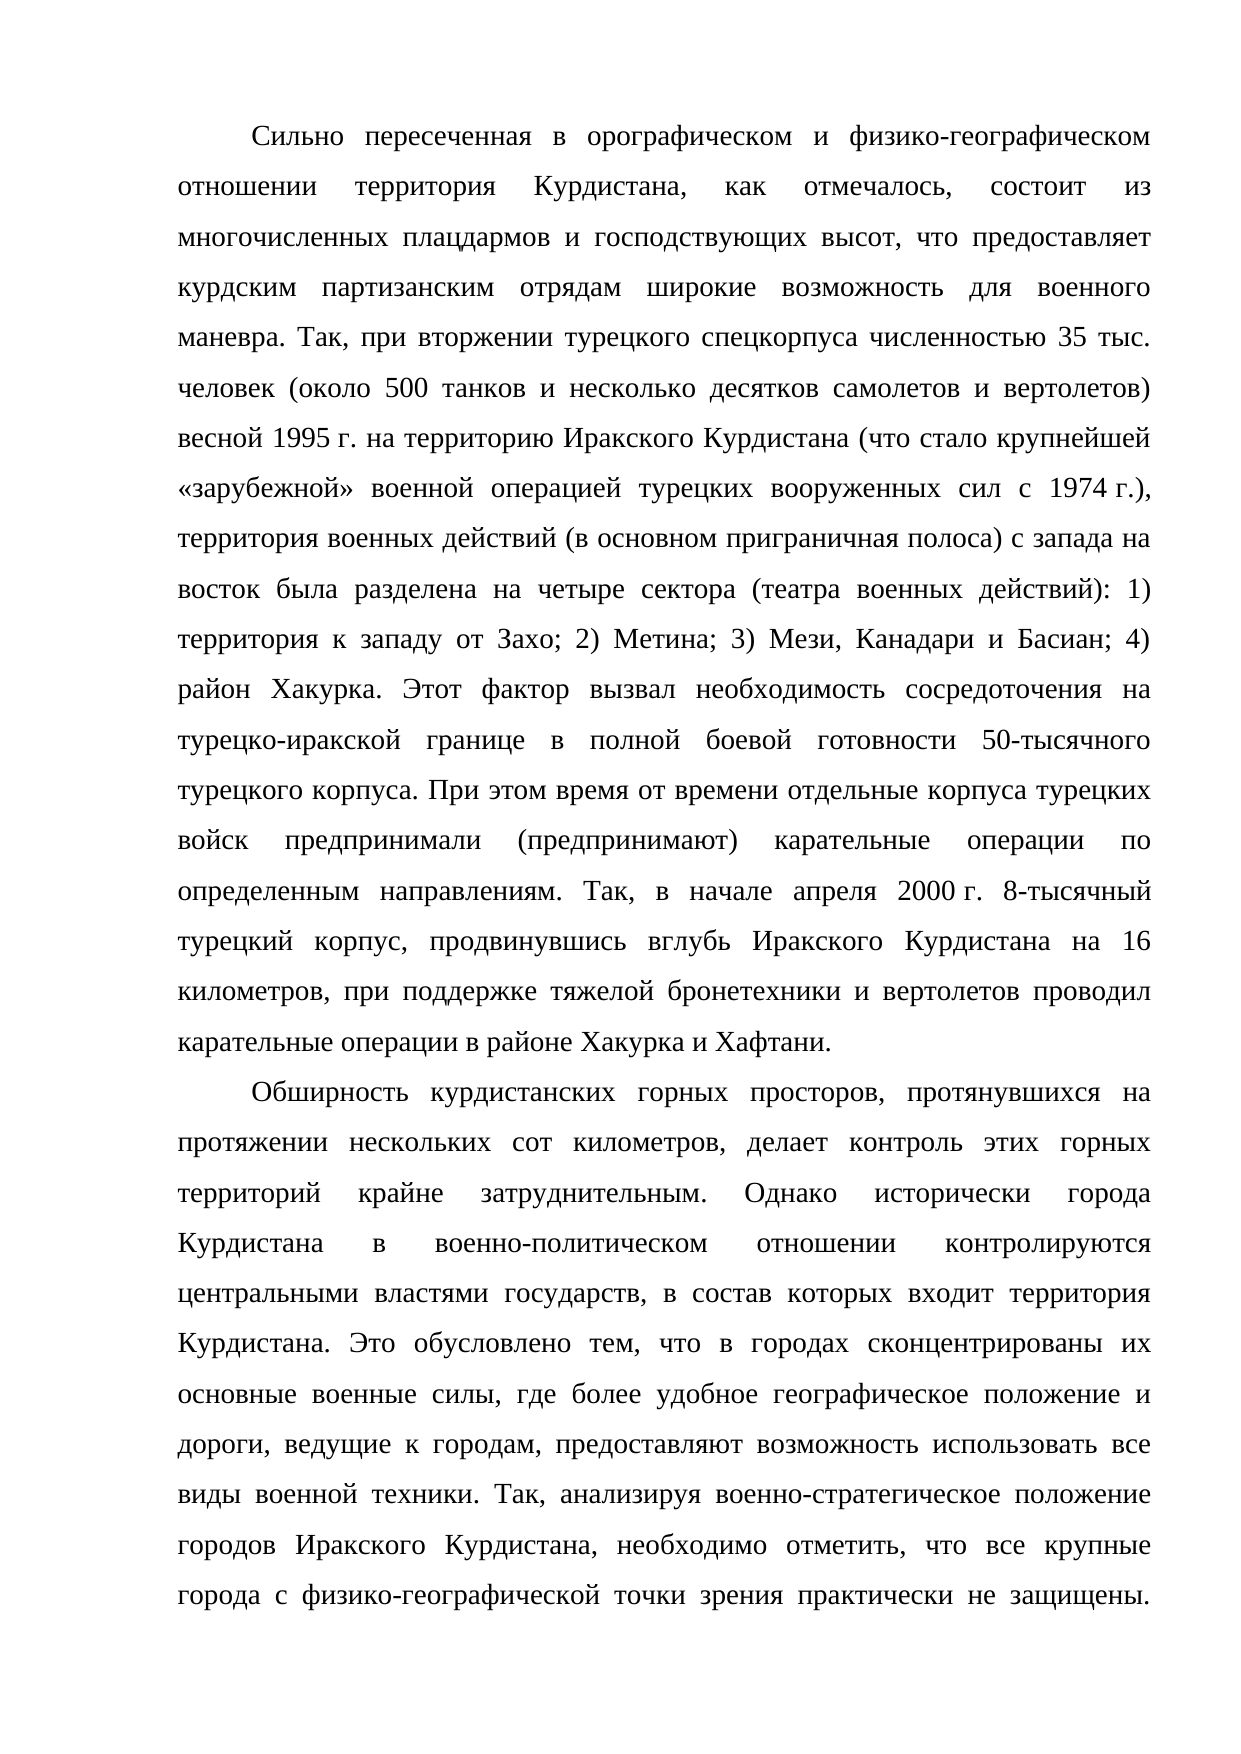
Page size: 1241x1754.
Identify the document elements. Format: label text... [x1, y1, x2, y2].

text Сильно пересеченная в орографическом и физико-географическом отношении территория Курдистана, как отмечалось, состоит из многочисленных плацдармов и господствующих высот, что предоставляет курдским партизанским отрядам широкие возможность для военного маневра. Так, при вторжении турецкого спецкорпуса численностью 35 тыс. человек (около 500 танков и несколько десятков самолетов и вертолетов) весной 1995 г. на территорию Иракского Курдистана (что стало крупнейшей «зарубежной» военной операцией турецких вооруженных сил с 1974 г.), территория военных действий (в основном приграничная полоса) с запада на восток была разделена на четыре сектора (театра военных действий): 1) территория к западу от Захо; 2) Метина; 3) Мези, Канадари и Басиан; 4) район Хакурка. Этот фактор вызвал необходимость сосредоточения на турецко-иракской границе в полной боевой готовности 50-тысячного турецкого корпуса. При этом время от времени отдельные корпуса турецких войск предпринимали (предпринимают) карательные операции по определенным направлениям. Так, в начале апреля 2000 г. 8-тысячный турецкий корпус, продвинувшись вглубь Иракского Курдистана на 16 километров, при поддержке тяжелой бронетехники и вертолетов проводил карательные операции в районе Хакурка и Хафтани. [177, 118, 1152, 1057]
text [177, 1074, 1152, 1611]
